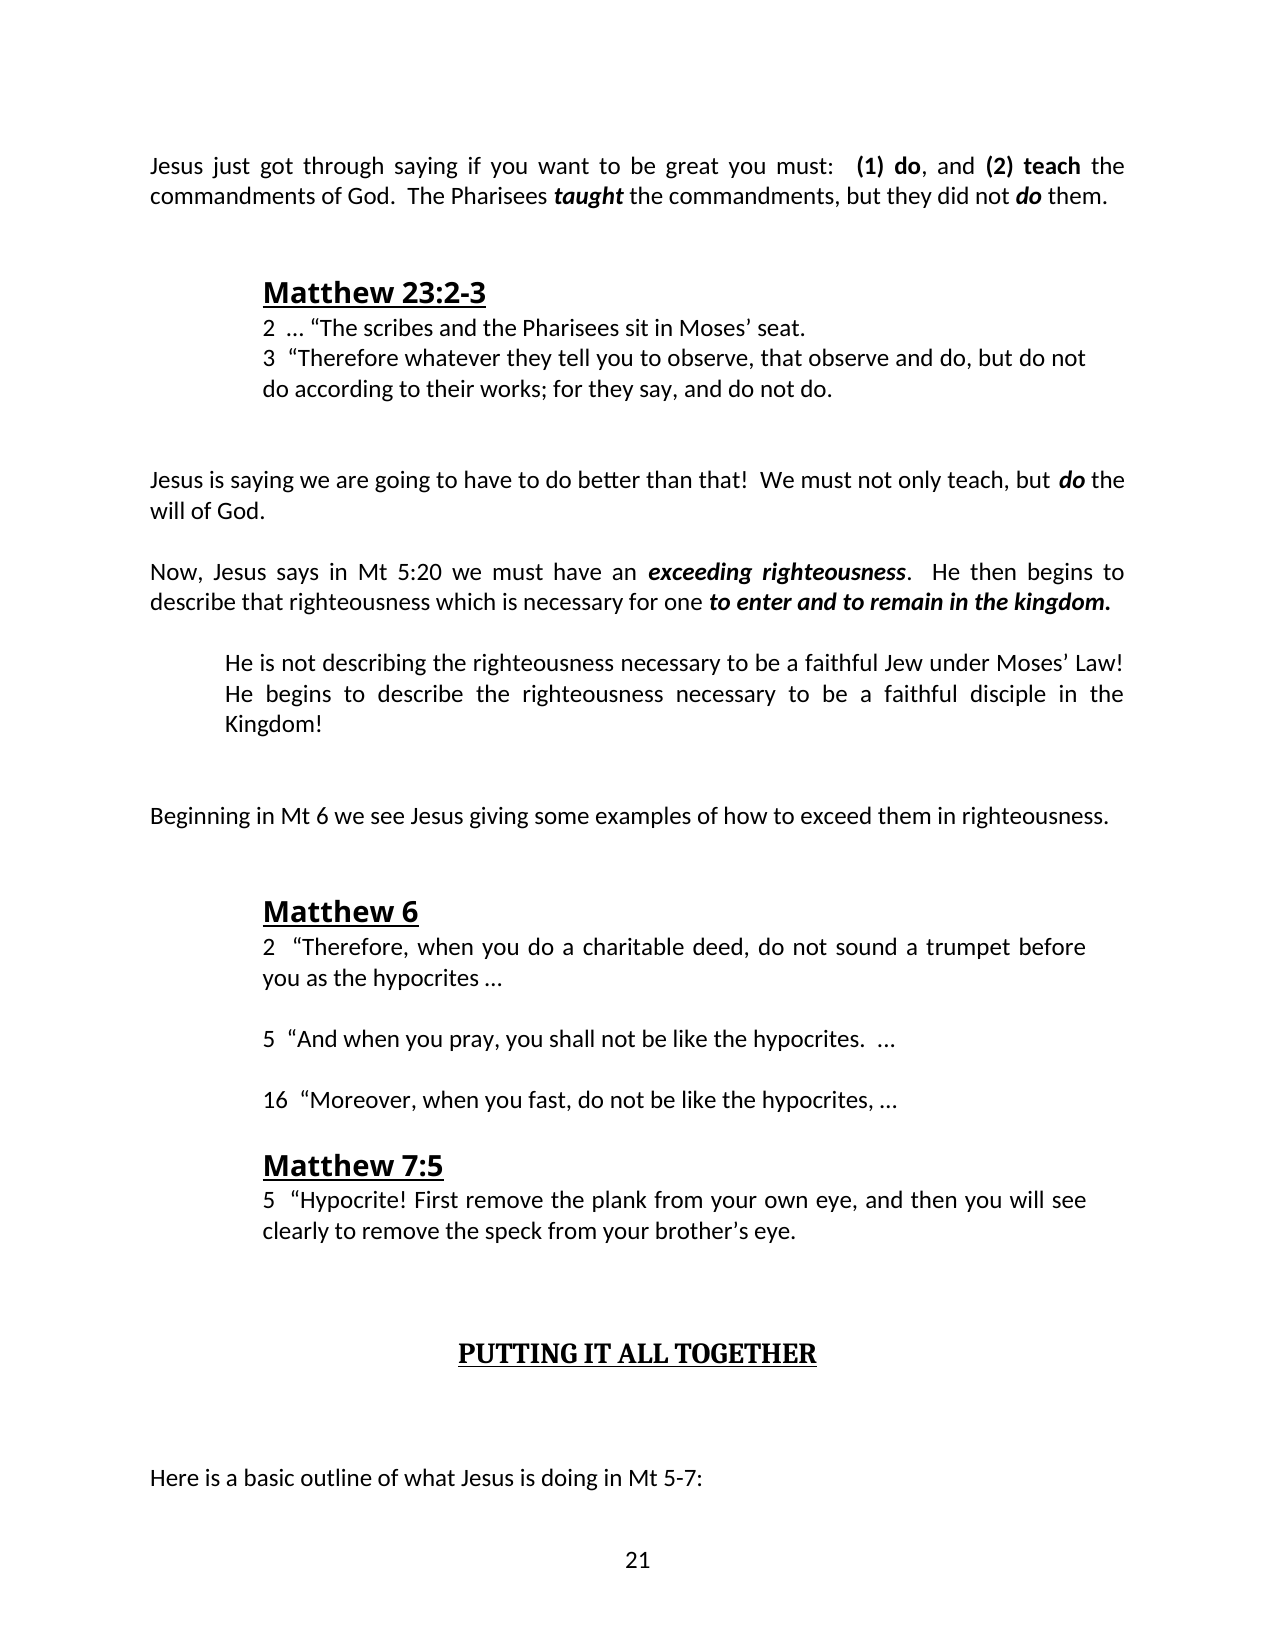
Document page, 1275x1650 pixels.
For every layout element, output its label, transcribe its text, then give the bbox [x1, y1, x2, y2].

text Matthew 23:2-3 [262, 272, 1087, 312]
text 16 “Moreover, when you fast, do not be like the hypocrites, … [262, 1084, 1087, 1114]
text Jesus just got through saying if you want to be great you must: (1) do, and (2) teach the commandments of God. The Pharisees taught the commandments, but they did not do them. [150, 150, 1125, 211]
text 5 “And when you pray, you shall not be like the hypocrites. ... [262, 1023, 1087, 1053]
text Jesus is saying we are going to have to do better than that! We must not only teach, but do the will of God. [150, 464, 1125, 525]
text Here is a basic outline of what Jesus is doing in Mt 5-7: [150, 1462, 1125, 1493]
subtitle PUTTING IT ALL TOGETHER [262, 1337, 1012, 1371]
text Now, Jesus says in Mt 5:20 we must have an exceeding righteousness. He then begins to describe that righteousness which is necessary for one to enter and to remain in the kingdom. [150, 556, 1125, 617]
text 5 “Hypocrite! First remove the plank from your own eye, and then you will see clearly to remove the speck from your brother’s eye. [262, 1185, 1087, 1246]
text 3 “Therefore whatever they tell you to observe, that observe and do, but do not do according to their works; for they say, and do not do. [262, 342, 1087, 403]
text He is not describing the righteousness necessary to be a faithful Jew under Moses’ Law! He begins to describe the righteousness necessary to be a faithful disciple in the Kingdom! [225, 647, 1125, 739]
text 2 … “The scribes and the Pharisees sit in Moses’ seat. [262, 312, 1087, 342]
text 2 “Therefore, when you do a charitable deed, do not sound a trumpet before you as the hypocrites … [262, 931, 1087, 992]
text Beginning in Mt 6 we see Jesus giving some examples of how to exceed them in righteousness. [150, 800, 1125, 831]
text Matthew 6 [262, 892, 1087, 931]
text Matthew 7:5 [262, 1145, 1087, 1185]
